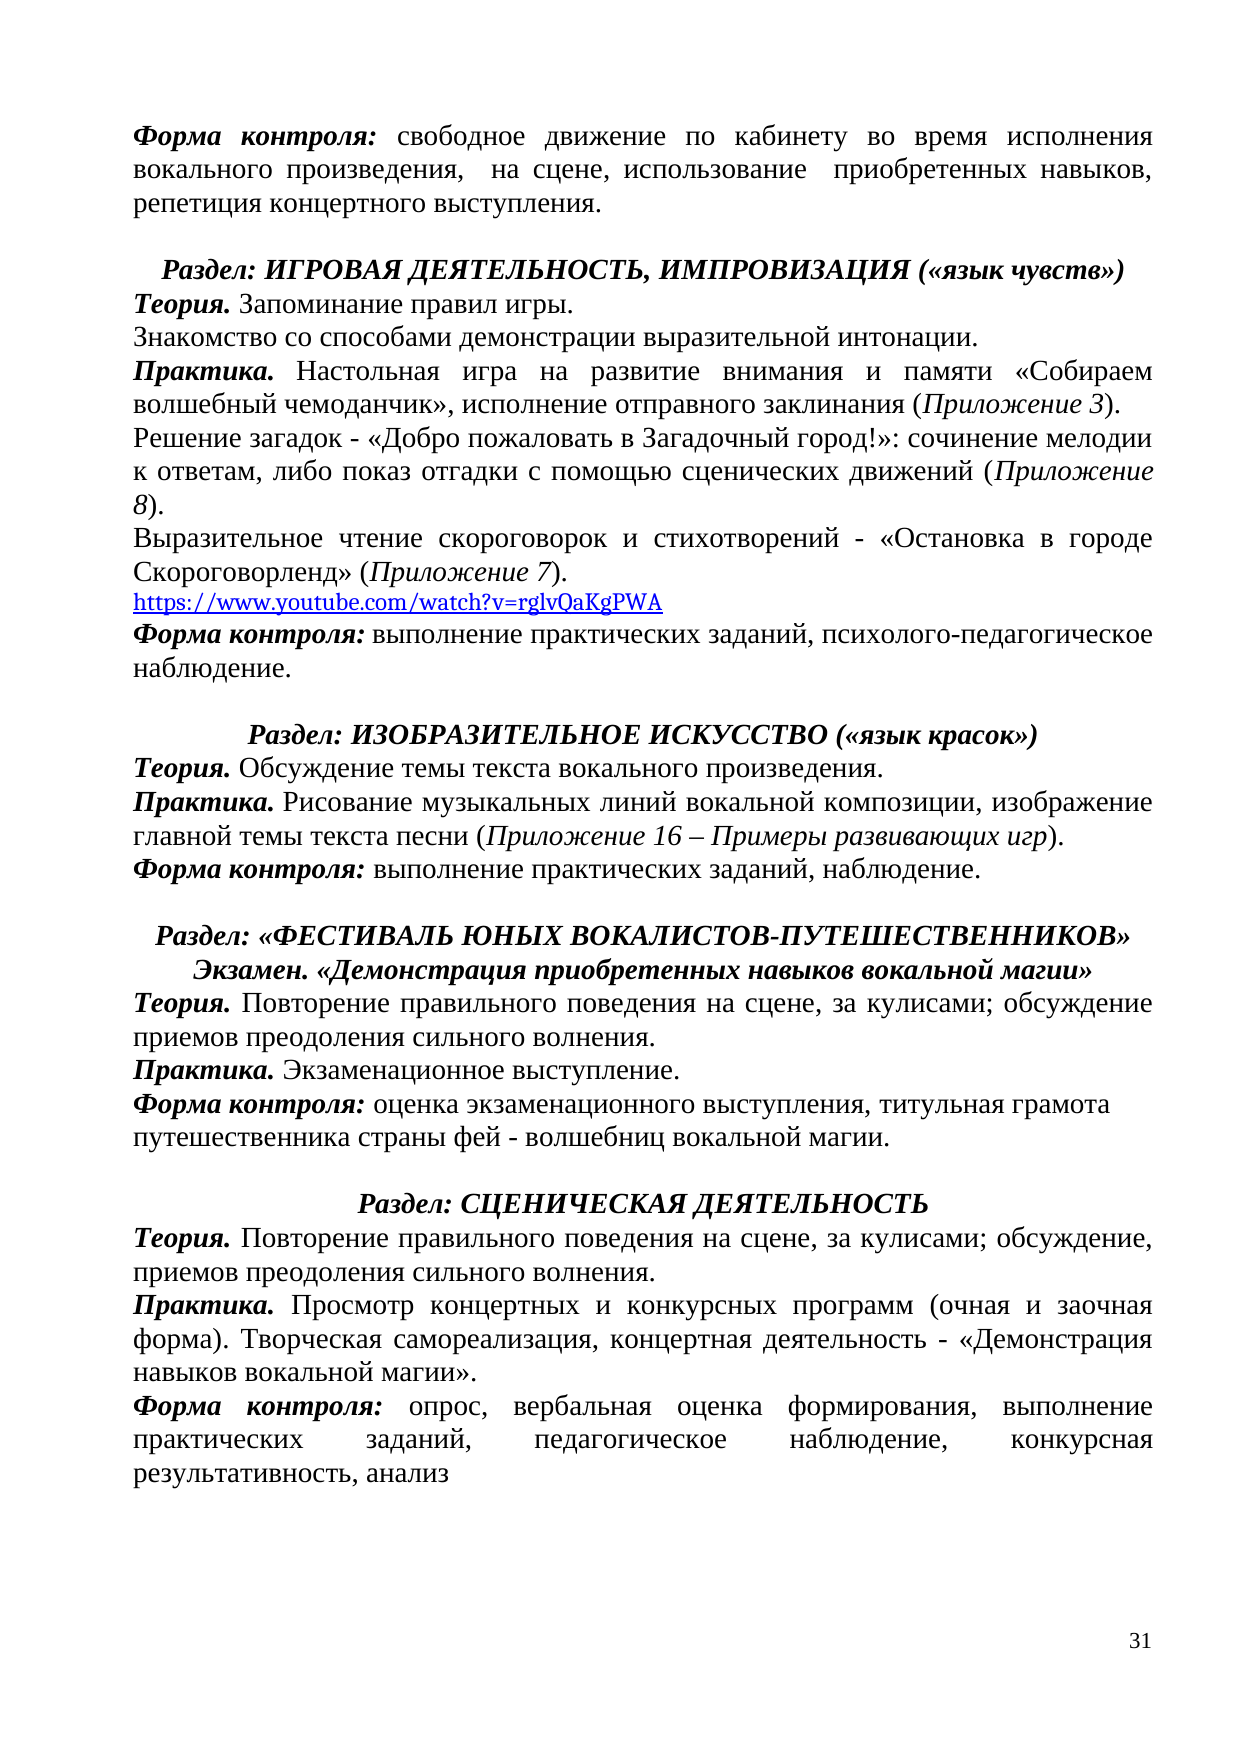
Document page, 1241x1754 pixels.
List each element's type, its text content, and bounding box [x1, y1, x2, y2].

text путешественника страны фей - волшебниц вокальной магии. [133, 1119, 1154, 1153]
text Выразительное чтение скороговорок и стихотворений - «Остановка в городе Скороговорленд» (Приложение 7). [133, 521, 1154, 588]
text Раздел: ИЗОБРАЗИТЕЛЬНОЕ ИСКУССТВО («язык красок») [133, 717, 1154, 751]
text Раздел: «ФЕСТИВАЛЬ ЮНЫХ ВОКАЛИСТОВ-ПУТЕШЕСТВЕННИКОВ» [133, 918, 1154, 952]
text Теория. Повторение правильного поведения на сцене, за кулисами; обсуждение, приемов преодоления сильного волнения. [133, 1220, 1154, 1287]
text Практика. Настольная игра на развитие внимания и памяти «Собираем волшебный чемоданчик», исполнение отправного заклинания (Приложение 3). [133, 353, 1154, 420]
text Форма контроля: опрос, вербальная оценка формирования, выполнение практических заданий, педагогическое наблюдение, конкурсная результативность, анализ [133, 1388, 1154, 1488]
text Экзамен. «Демонстрация приобретенных навыков вокальной магии» [133, 952, 1154, 985]
text Форма контроля: выполнение практических заданий, наблюдение. [133, 851, 1154, 885]
text Практика. Просмотр концертных и конкурсных программ (очная и заочная форма). Творческая самореализация, концертная деятельность - «Демонстрация навыков вокальной магии». [133, 1287, 1154, 1388]
text Форма контроля: свободное движение по кабинету во время исполнения вокального произведения, на сцене, использование приобретенных навыков, репетиция концертного выступления. [133, 118, 1154, 219]
text https://www.youtube.com/watch?v=rglvQaKgPWA [133, 588, 1154, 616]
text Форма контроля: выполнение практических заданий, психолого-педагогическое наблюдение. [133, 616, 1154, 683]
text Решение загадок - «Добро пожаловать в Загадочный город!»: сочинение мелодии к ответам, либо показ отгадки с помощью сценических движений (Приложение 8). [133, 420, 1154, 521]
text Практика. Экзаменационное выступление. [133, 1052, 1154, 1086]
text Знакомство со способами демонстрации выразительной интонации. [133, 319, 1154, 353]
text Форма контроля: оценка экзаменационного выступления, титульная грамота [133, 1086, 1154, 1119]
text Теория. Повторение правильного поведения на сцене, за кулисами; обсуждение приемов преодоления сильного волнения. [133, 985, 1154, 1052]
text Практика. Рисование музыкальных линий вокальной композиции, изображение главной темы текста песни (Приложение 16 – Примеры развивающих игр). [133, 784, 1154, 851]
text Теория. Обсуждение темы текста вокального произведения. [133, 751, 1154, 784]
text Раздел: ИГРОВАЯ ДЕЯТЕЛЬНОСТЬ, ИМПРОВИЗАЦИЯ («язык чувств») [133, 252, 1154, 286]
text Раздел: СЦЕНИЧЕСКАЯ ДЕЯТЕЛЬНОСТЬ [133, 1187, 1154, 1220]
text Теория. Запоминание правил игры. [133, 286, 1154, 319]
